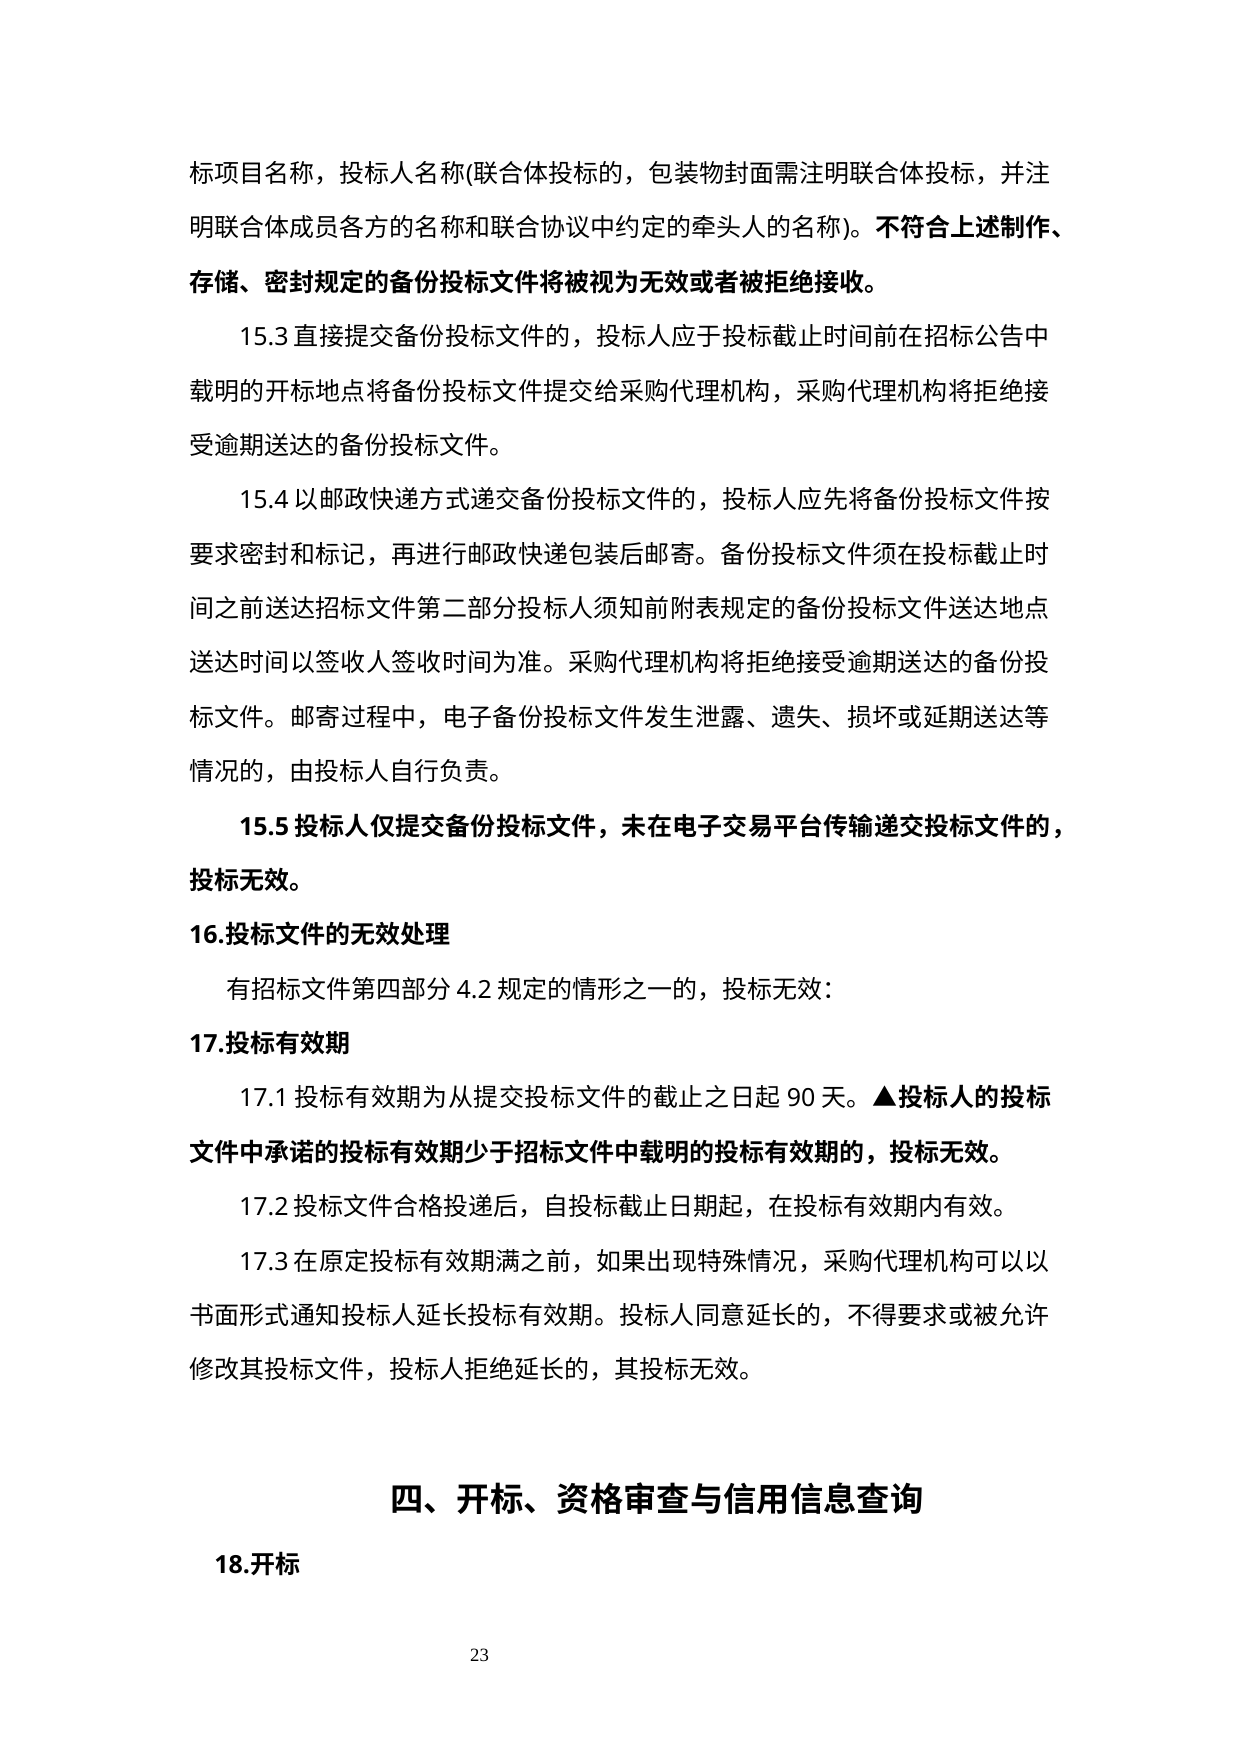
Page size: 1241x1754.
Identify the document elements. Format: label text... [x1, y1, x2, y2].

text 有招标文件第四部分4.2规定的情形之一的，投标无效： [189, 969, 1051, 1005]
text 15.4以邮政快递方式递交备份投标文件的，投标人应先将备份投标文件按要求密封和标记，再进行邮政快递包装后邮寄。备份投标文件须在投标截止时间之前送达招标文件第二部分投标人须知前附表规定的备份投标文件送达地点；送达时间以签收人签收时间为准。采购代理机构将拒绝接受逾期送达的备份投标文件。邮寄过程中，电子备份投标文件发生泄露、遗失、损坏或延期送达等情况的，由投标人自行负责。 [189, 480, 1051, 788]
text 17.投标有效期 [189, 1023, 1051, 1060]
text 17.2投标文件合格投递后，自投标截止日期起，在投标有效期内有效。 [189, 1187, 1051, 1223]
text 四、开标、资格审查与信用信息查询 [189, 1472, 1051, 1521]
text 15.5投标人仅提交备份投标文件，未在电子交易平台传输递交投标文件的，投标无效。 [189, 806, 1051, 897]
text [189, 153, 1051, 298]
text 16.投标文件的无效处理 [189, 915, 1051, 951]
text 17.1投标有效期为从提交投标文件的截止之日起90天。▲投标人的投标文件中承诺的投标有效期少于招标文件中载明的投标有效期的，投标无效。 [189, 1078, 1051, 1168]
text 15.3直接提交备份投标文件的，投标人应于投标截止时间前在招标公告中载明的开标地点将备份投标文件提交给采购代理机构，采购代理机构将拒绝接受逾期送达的备份投标文件。 [189, 317, 1051, 462]
text 18.开标 [189, 1544, 1051, 1581]
text 17.3在原定投标有效期满之前，如果出现特殊情况，采购代理机构可以以书面形式通知投标人延长投标有效期。投标人同意延长的，不得要求或被允许修改其投标文件，投标人拒绝延长的，其投标无效。 [189, 1241, 1051, 1386]
